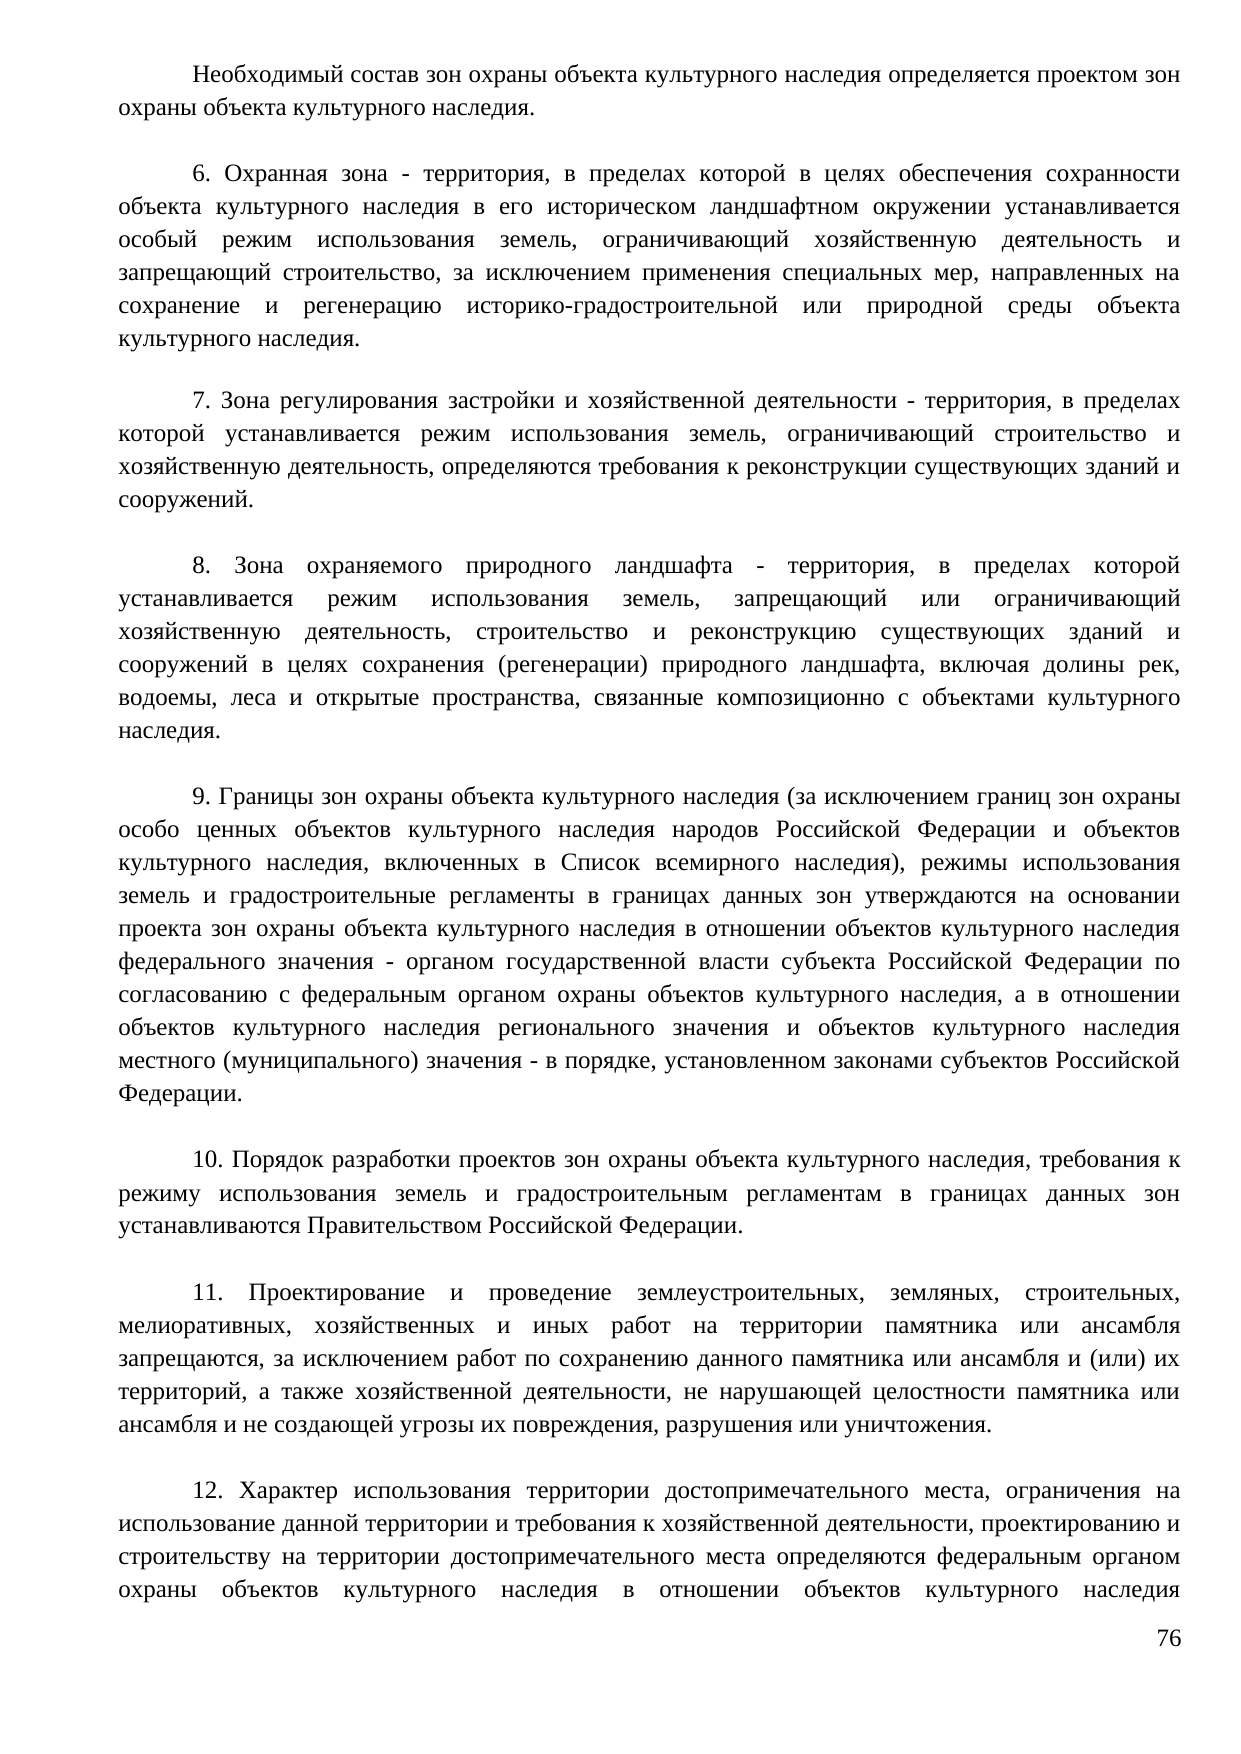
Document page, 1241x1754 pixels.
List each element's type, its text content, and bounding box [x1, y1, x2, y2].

text 9. Границы зон охраны объекта культурного наследия (за исключением границ зон охраны особо ценных объектов культурного наследия народов Российской Федерации и объектов культурного наследия, включенных в Список всемирного наследия), режимы использования земель и градостроительные регламенты в границах данных зон утверждаются на основании проекта зон охраны объекта культурного наследия в отношении объектов культурного наследия федерального значения - органом государственной власти субъекта Российской Федерации по согласованию с федеральным органом охраны объектов культурного наследия, а в отношении объектов культурного наследия регионального значения и объектов культурного наследия местного (муниципального) значения - в порядке, установленном законами субъектов Российской Федерации. [118, 781, 1181, 1107]
text 10. Порядок разработки проектов зон охраны объекта культурного наследия, требования к режиму использования земель и градостроительным регламентам в границах данных зон устанавливаются Правительством Российской Федерации. [118, 1144, 1181, 1239]
text 6. Охранная зона - территория, в пределах которой в целях обеспечения сохранности объекта культурного наследия в его историческом ландшафтном окружении устанавливается особый режим использования земель, ограничивающий хозяйственную деятельность и запрещающий строительство, за исключением применения специальных мер, направленных на сохранение и регенерацию историко-градостроительной или природной среды объекта культурного наследия. [118, 158, 1181, 352]
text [118, 1475, 1181, 1603]
text Необходимый состав зон охраны объекта культурного наследия определяется проектом зон охраны объекта культурного наследия. [118, 59, 1181, 121]
text 8. Зона охраняемого природного ландшафта - территория, в пределах которой устанавливается режим использования земель, запрещающий или ограничивающий хозяйственную деятельность, строительство и реконструкцию существующих зданий и сооружений в целях сохранения (регенерации) природного ландшафта, включая долины рек, водоемы, леса и открытые пространства, связанные композиционно с объектами культурного наследия. [118, 550, 1181, 744]
text 7. Зона регулирования застройки и хозяйственной деятельности - территория, в пределах которой устанавливается режим использования земель, ограничивающий строительство и хозяйственную деятельность, определяются требования к реконструкции существующих зданий и сооружений. [118, 385, 1181, 513]
text 11. Проектирование и проведение землеустроительных, земляных, строительных, мелиоративных, хозяйственных и иных работ на территории памятника или ансамбля запрещаются, за исключением работ по сохранению данного памятника или ансамбля и (или) их территорий, а также хозяйственной деятельности, не нарушающей целостности памятника или ансамбля и не создающей угрозы их повреждения, разрушения или уничтожения. [118, 1277, 1181, 1437]
